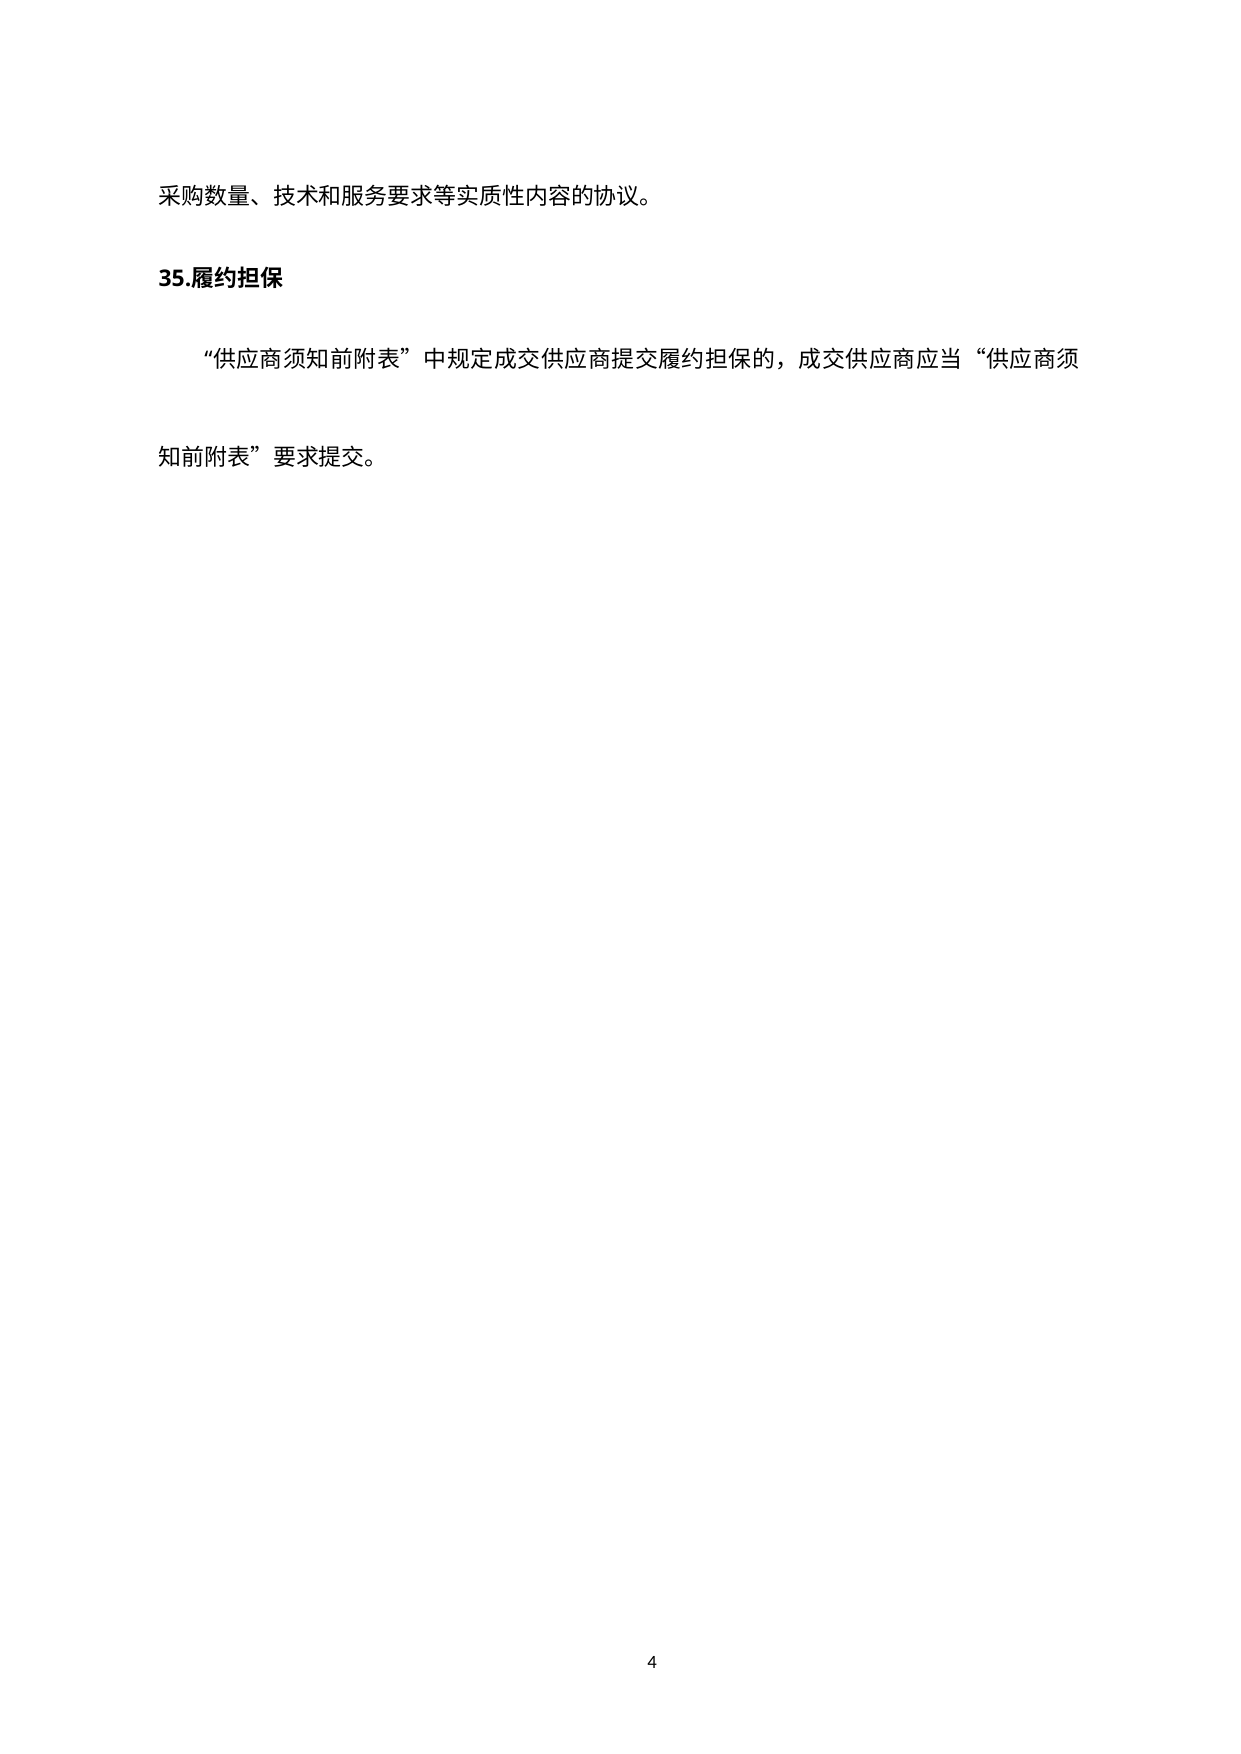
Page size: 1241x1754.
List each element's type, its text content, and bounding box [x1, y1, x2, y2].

text “供应商须知前附表”中规定成交供应商提交履约担保的，成交供应商应当“供应商须知前附表”要求提交。 [158, 325, 1082, 488]
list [158, 162, 1082, 227]
list 35.履约担保 [158, 243, 1082, 308]
